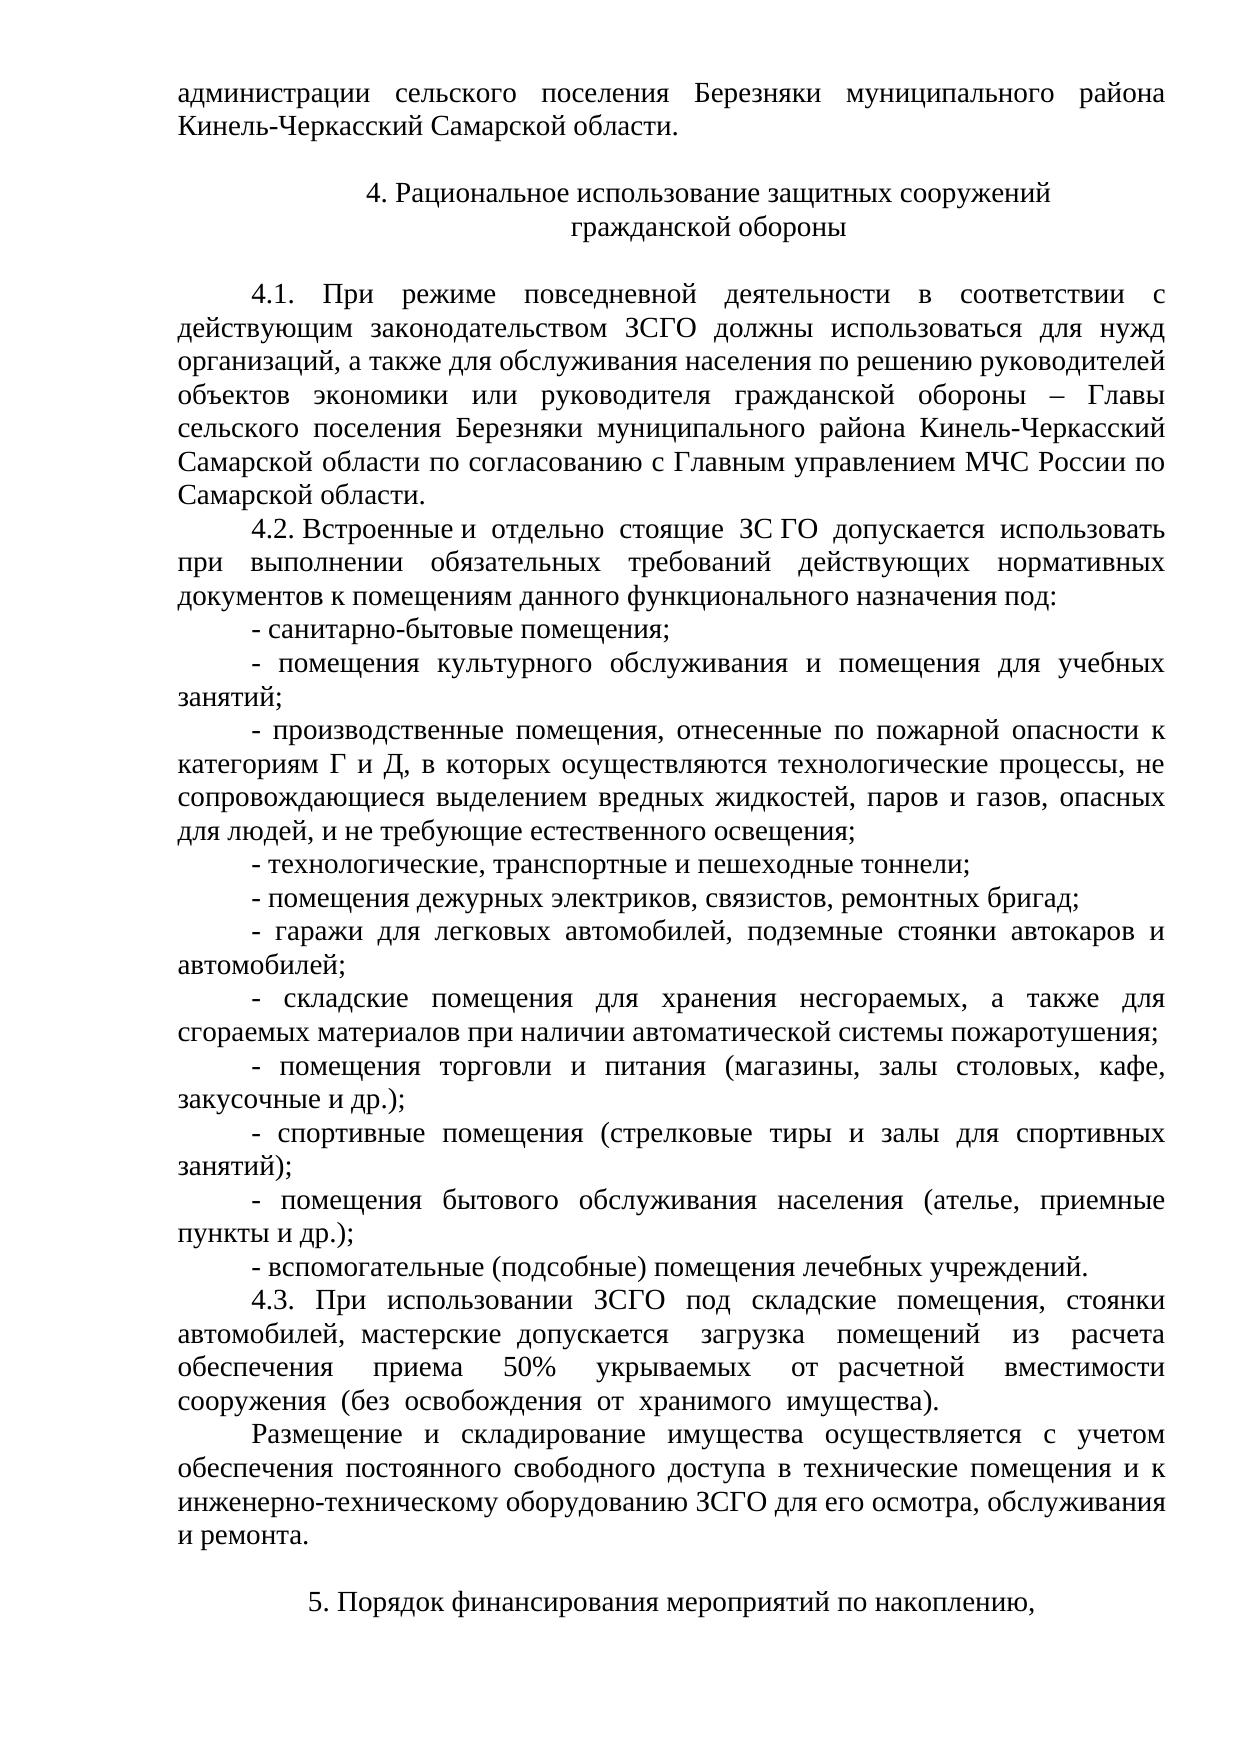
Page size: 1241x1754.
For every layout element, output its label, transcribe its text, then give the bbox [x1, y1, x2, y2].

text - технологические, транспортные и пешеходные тоннели; [177, 846, 1166, 880]
text 4.2. Встроенные и отдельно стоящие ЗС ГО допускается использовать при выполнении обязательных требований действующих нормативных документов к помещениям данного функционального назначения под: [177, 511, 1166, 612]
text - помещения дежурных электриков, связистов, ремонтных бригад; [177, 880, 1166, 913]
text - гаражи для легковых автомобилей, подземные стоянки автокаров и автомобилей; [177, 913, 1166, 981]
text - помещения бытового обслуживания населения (ателье, приемные пункты и др.); [177, 1182, 1166, 1249]
text гражданской обороны [177, 209, 1166, 243]
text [177, 75, 1166, 142]
text 4. Рациональное использование защитных сооружений [177, 176, 1166, 209]
text - спортивные помещения (стрелковые тиры и залы для спортивных занятий); [177, 1115, 1166, 1182]
text - помещения культурного обслуживания и помещения для учебных занятий; [177, 645, 1166, 712]
text - вспомогательные (подсобные) помещения лечебных учреждений. [177, 1249, 1166, 1282]
text Размещение и складирование имущества осуществляется с учетом обеспечения постоянного свободного доступа в технические помещения и к инженерно-техническому оборудованию ЗСГО для его осмотра, обслуживания и ремонта. [177, 1417, 1166, 1551]
text - складские помещения для хранения несгораемых, а также для сгораемых материалов при наличии автоматической системы пожаротушения; [177, 981, 1166, 1048]
text 4.1. При режиме повседневной деятельности в соответствии с действующим законодательством ЗСГО должны использоваться для нужд организаций, а также для обслуживания населения по решению руководителей объектов экономики или руководителя гражданской обороны – Главы сельского поселения Березняки муниципального района Кинель-Черкасский Самарской области по согласованию с Главным управлением МЧС России по Самарской области. [177, 276, 1166, 511]
text 4.3. При использовании ЗСГО под складские помещения, стоянки автомобилей, мастерские допускается загрузка помещений из расчета обеспечения приема 50% укрываемых от расчетной вместимости сооружения (без освобождения от хранимого имущества). [177, 1282, 1166, 1417]
text - помещения торговли и питания (магазины, залы столовых, кафе, закусочные и др.); [177, 1048, 1166, 1115]
text - производственные помещения, отнесенные по пожарной опасности к категориям Г и Д, в которых осуществляются технологические процессы, не сопровождающиеся выделением вредных жидкостей, паров и газов, опасных для людей, и не требующие естественного освещения; [177, 712, 1166, 846]
text - санитарно-бытовые помещения; [177, 612, 1166, 645]
text 5. Порядок финансирования мероприятий по накоплению, [177, 1584, 1166, 1618]
